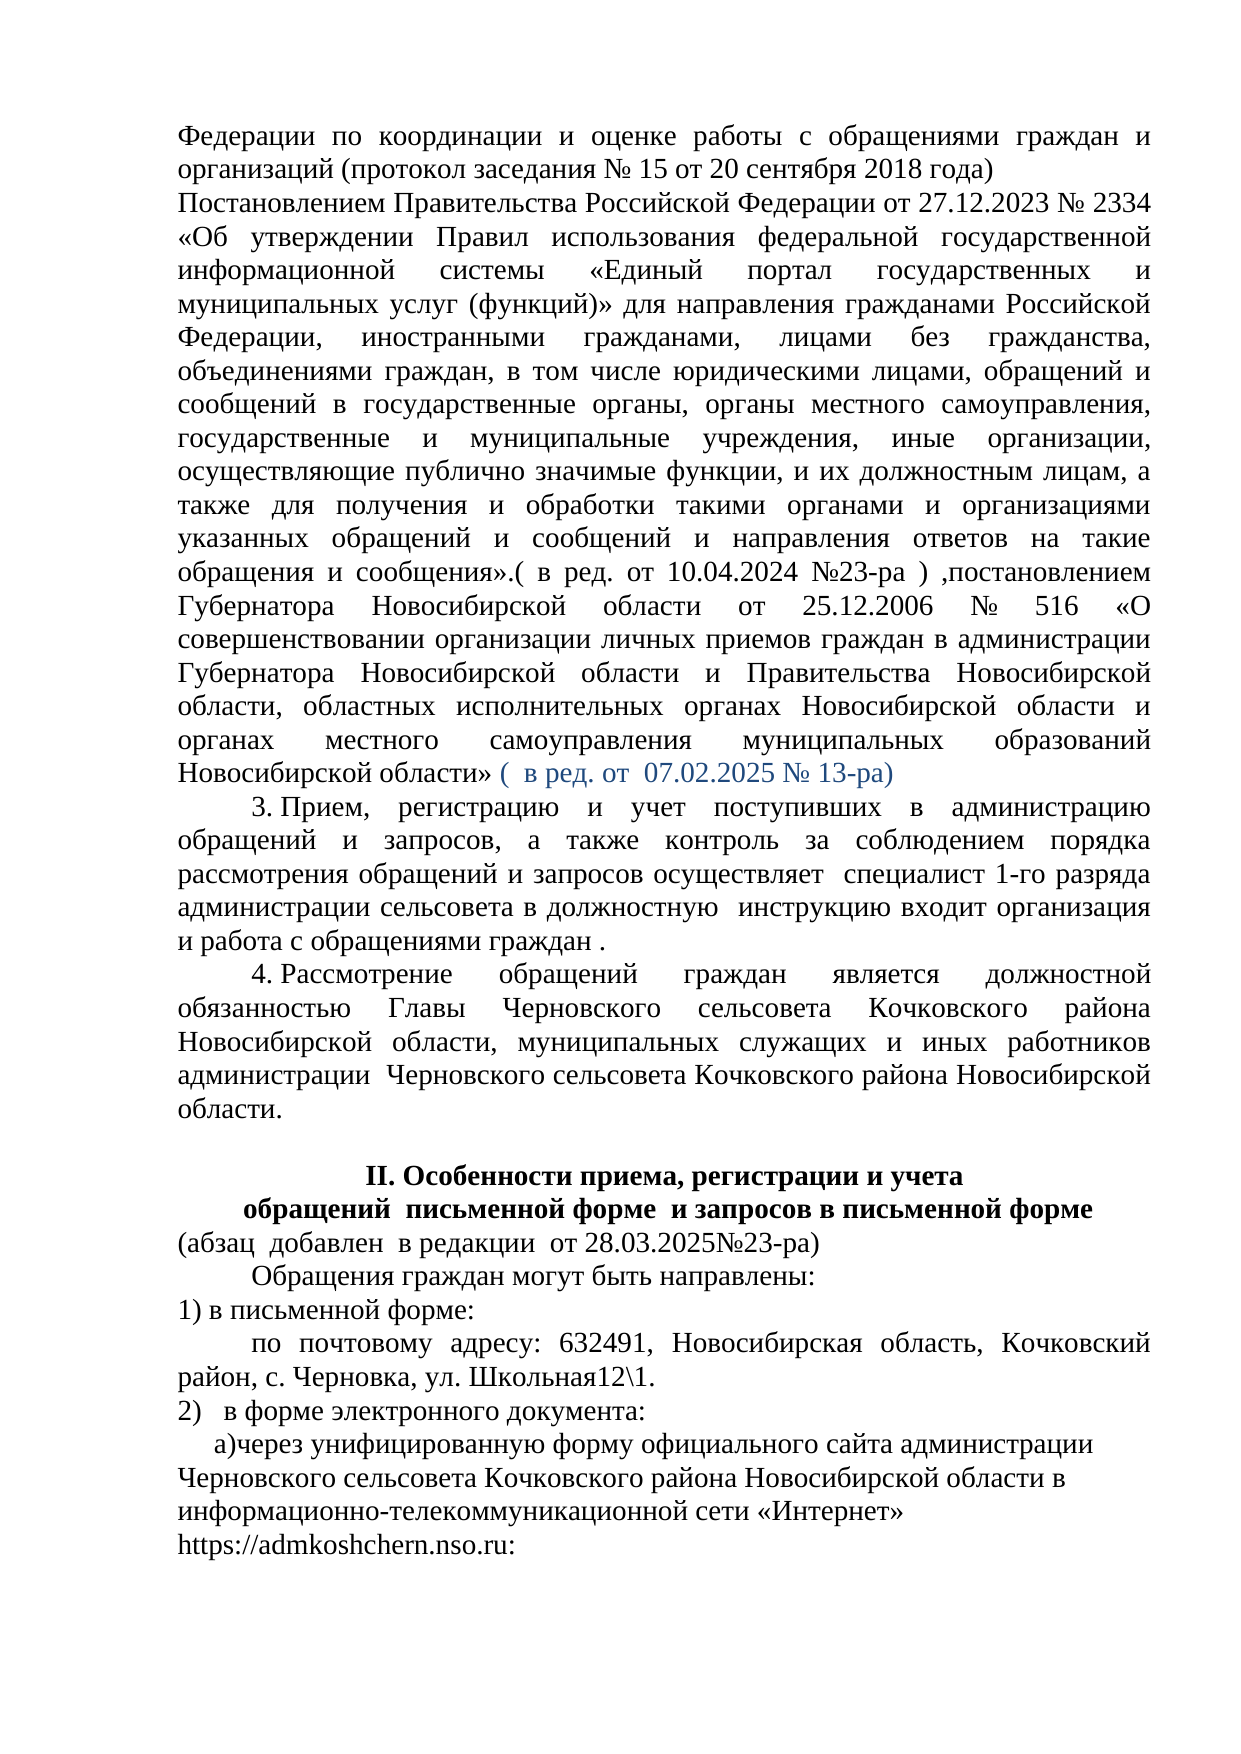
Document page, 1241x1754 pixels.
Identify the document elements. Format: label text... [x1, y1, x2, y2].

text 2) в форме электронного документа: [177, 1393, 1152, 1426]
text II. Особенности приема, регистрации и учета [177, 1158, 1152, 1191]
text по почтовому адресу: 632491, Новосибирская область, Кочковский район, с. Черновка, ул. Школьная12\1. [177, 1326, 1152, 1393]
text а)через унифицированную форму официального сайта администрации Черновского сельсовета Кочковского района Новосибирской области в информационно-телекоммуникационной сети «Интернет» https://admkoshchern.nso.ru: [177, 1426, 1152, 1560]
text 4. Рассмотрение обращений граждан является должностной обязанностью Главы Черновского сельсовета Кочковского района Новосибирской области, муниципальных служащих и иных работников администрации Черновского сельсовета Кочковского района Новосибирской области. [177, 957, 1152, 1124]
text 3. Прием, регистрацию и учет поступивших в администрацию обращений и запросов, а также контроль за соблюдением порядка рассмотрения обращений и запросов осуществляет специалист 1-го разряда администрации сельсовета в должностную инструкцию входит организация и работа с обращениями граждан . [177, 789, 1152, 957]
text Постановлением Правительства Российской Федерации от 27.12.2023 № 2334 «Об утверждении Правил использования федеральной государственной информационной системы «Единый портал государственных и муниципальных услуг (функций)» для направления гражданами Российской Федерации, иностранными гражданами, лицами без гражданства, объединениями граждан, в том числе юридическими лицами, обращений и сообщений в государственные органы, органы местного самоуправления, государственные и муниципальные учреждения, иные организации, осуществляющие публично значимые функции, и их должностным лицам, а также для получения и обработки такими органами и организациями указанных обращений и сообщений и направления ответов на такие обращения и сообщения».( в ред. от 10.04.2024 №23-ра ) ,постановлением Губернатора Новосибирской области от 25.12.2006 № 516 «О совершенствовании организации личных приемов граждан в администрации Губернатора Новосибирской области и Правительства Новосибирской области, областных исполнительных органах Новосибирской области и органах местного самоуправления муниципальных образований Новосибирской области» ( в ред. от 07.02.2025 № 13-ра) [177, 185, 1152, 789]
text обращений письменной форме и запросов в письменной форме [177, 1191, 1152, 1225]
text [177, 118, 1152, 185]
text 1) в письменной форме: [177, 1292, 1152, 1326]
text Обращения граждан могут быть направлены: [177, 1258, 1152, 1292]
text (абзац добавлен в редакции от 28.03.2025№23-ра) [177, 1225, 1152, 1258]
